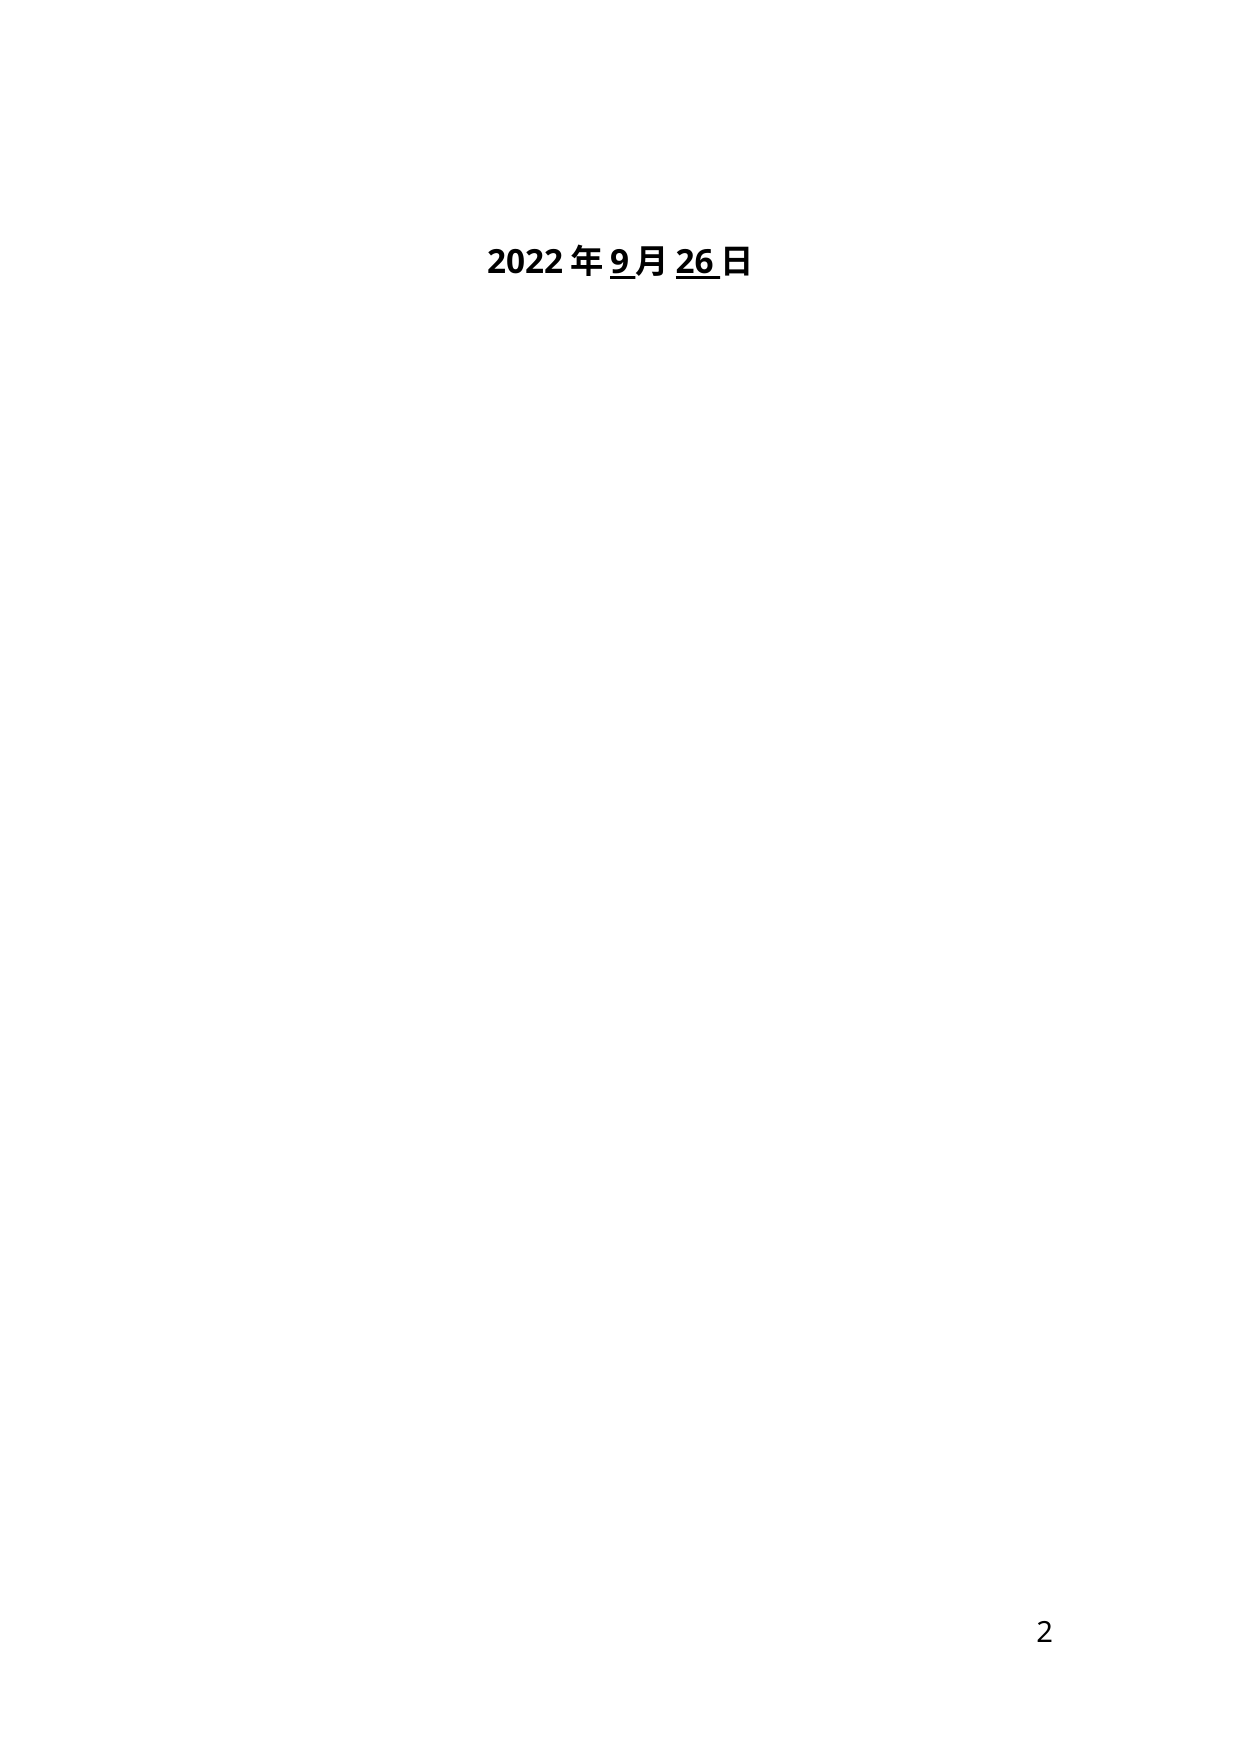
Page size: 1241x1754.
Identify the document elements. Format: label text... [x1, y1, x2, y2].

text 2022年9月26日 [187, 227, 1053, 292]
